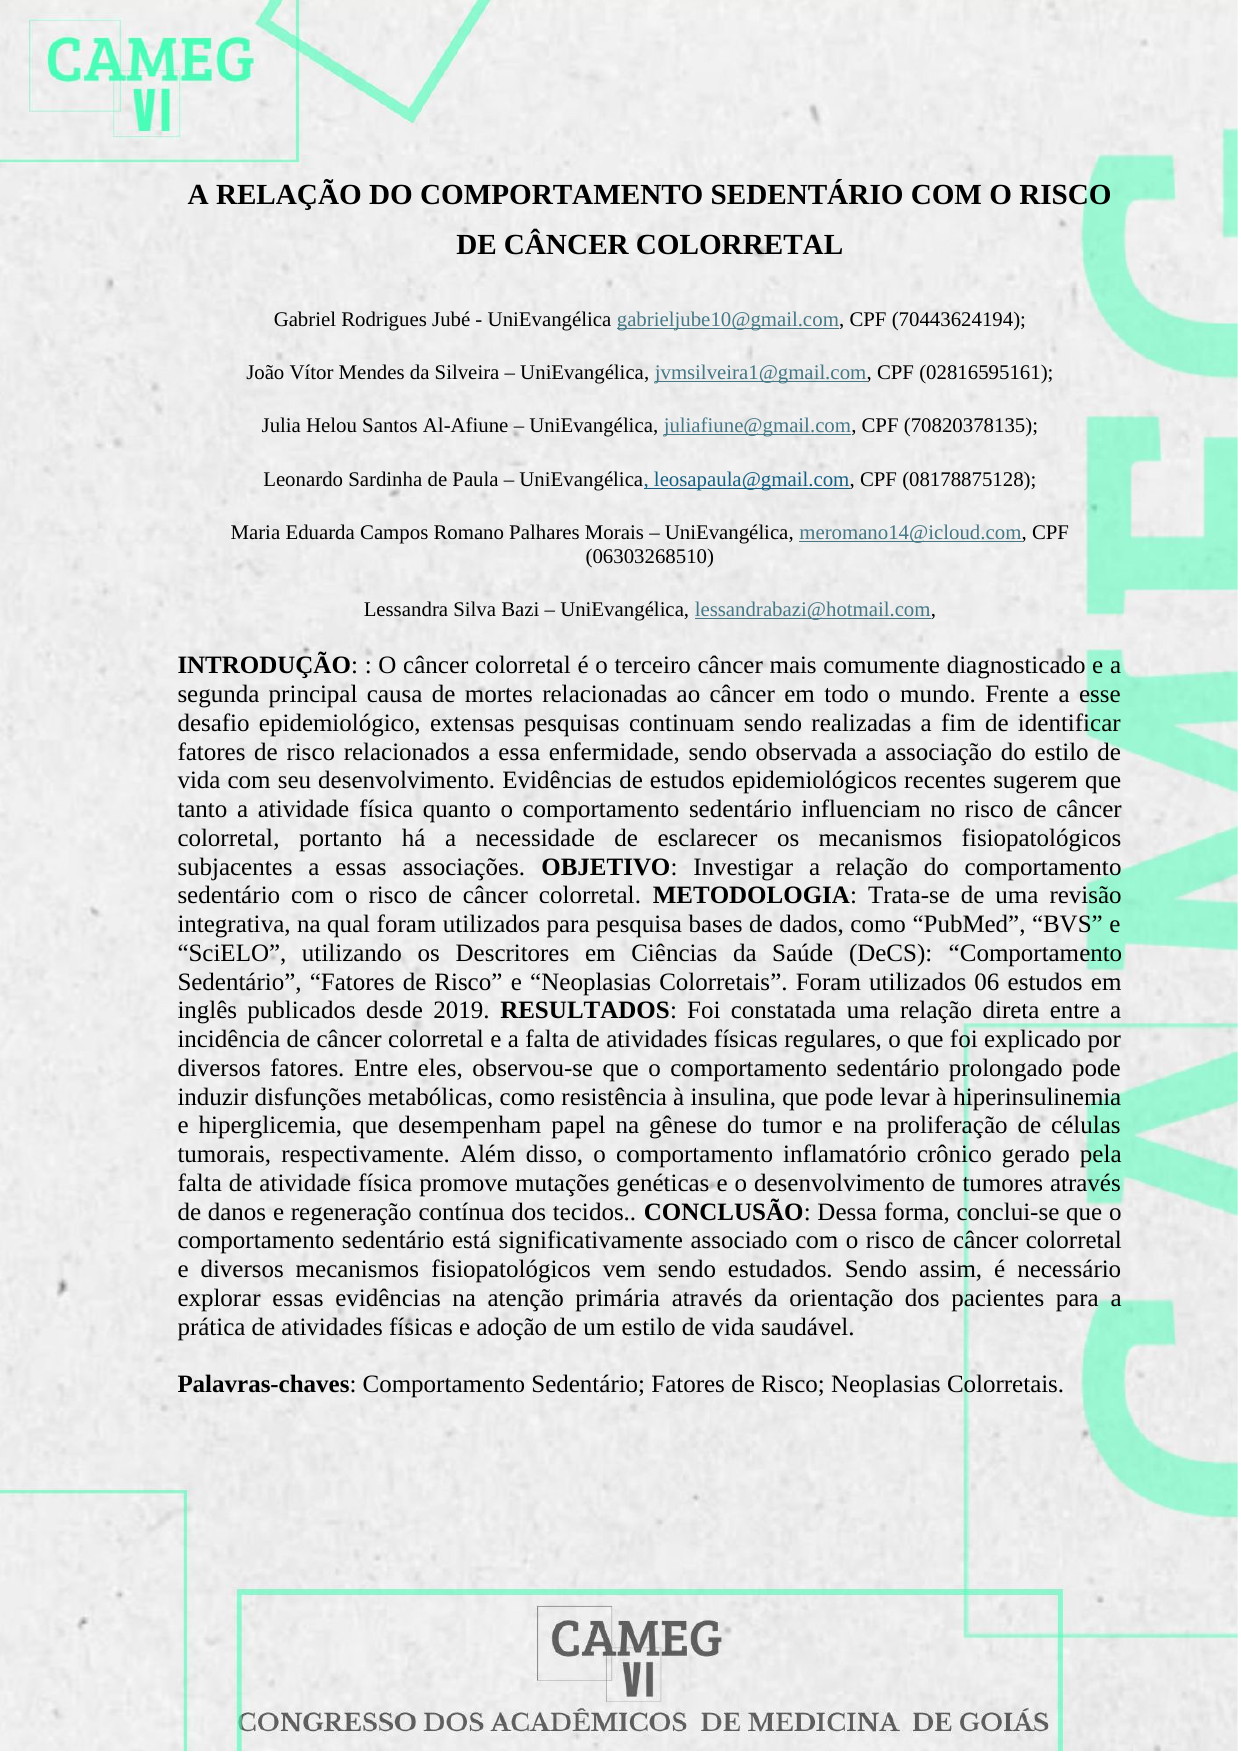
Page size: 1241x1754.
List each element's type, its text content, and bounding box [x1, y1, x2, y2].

text Leonardo Sardinha de Paula – UniEvangélica, leosapaula@gmail.com, CPF (08178875128); [177, 467, 1122, 491]
text Julia Helou Santos Al-Afiune – UniEvangélica, juliafiune@gmail.com, CPF (70820378135); [177, 413, 1122, 437]
text Maria Eduarda Campos Romano Palhares Morais – UniEvangélica, meromano14@icloud.com, CPF (06303268510) [177, 520, 1122, 568]
picture [0, 0, 1238, 1751]
text A RELAÇÃO DO COMPORTAMENTO SEDENTÁRIO COM O RISCO DE CÂNCER COLORRETAL [177, 177, 1122, 261]
text Palavras-chaves: Comportamento Sedentário; Fatores de Risco; Neoplasias Colorretais. [177, 1369, 1122, 1398]
text João Vítor Mendes da Silveira – UniEvangélica, jvmsilveira1@gmail.com, CPF (02816595161); [177, 360, 1122, 384]
text INTRODUÇÃO: : O câncer colorretal é o terceiro câncer mais comumente diagnosticado e a segunda principal causa de mortes relacionadas ao câncer em todo o mundo. Frente a esse desafio epidemiológico, extensas pesquisas continuam sendo realizadas a fim de identificar fatores de risco relacionados a essa enfermidade, sendo observada a associação do estilo de vida com seu desenvolvimento. Evidências de estudos epidemiológicos recentes sugerem que tanto a atividade física quanto o comportamento sedentário influenciam no risco de câncer colorretal, portanto há a necessidade de esclarecer os mecanismos fisiopatológicos subjacentes a essas associações. OBJETIVO: Investigar a relação do comportamento sedentário com o risco de câncer colorretal. METODOLOGIA: Trata-se de uma revisão integrativa, na qual foram utilizados para pesquisa bases de dados, como “PubMed”, “BVS” e “SciELO”, utilizando os Descritores em Ciências da Saúde (DeCS): “Comportamento Sedentário”, “Fatores de Risco” e “Neoplasias Colorretais”. Foram utilizados 06 estudos em inglês publicados desde 2019. RESULTADOS: Foi constatada uma relação direta entre a incidência de câncer colorretal e a falta de atividades físicas regulares, o que foi explicado por diversos fatores. Entre eles, observou-se que o comportamento sedentário prolongado pode induzir disfunções metabólicas, como resistência à insulina, que pode levar à hiperinsulinemia e hiperglicemia, que desempenham papel na gênese do tumor e na proliferação de células tumorais, respectivamente. Além disso, o comportamento inflamatório crônico gerado pela falta de atividade física promove mutações genéticas e o desenvolvimento de tumores através de danos e regeneração contínua dos tecidos.. CONCLUSÃO: Dessa forma, conclui-se que o comportamento sedentário está significativamente associado com o risco de câncer colorretal e diversos mecanismos fisiopatológicos vem sendo estudados. Sendo assim, é necessário explorar essas evidências na atenção primária através da orientação dos pacientes para a prática de atividades físicas e adoção de um estilo de vida saudável. [177, 650, 1122, 1340]
text Lessandra Silva Bazi – UniEvangélica, lessandrabazi@hotmail.com, [177, 597, 1122, 621]
text Gabriel Rodrigues Jubé - UniEvangélica gabrieljube10@gmail.com, CPF (70443624194); [177, 307, 1122, 331]
